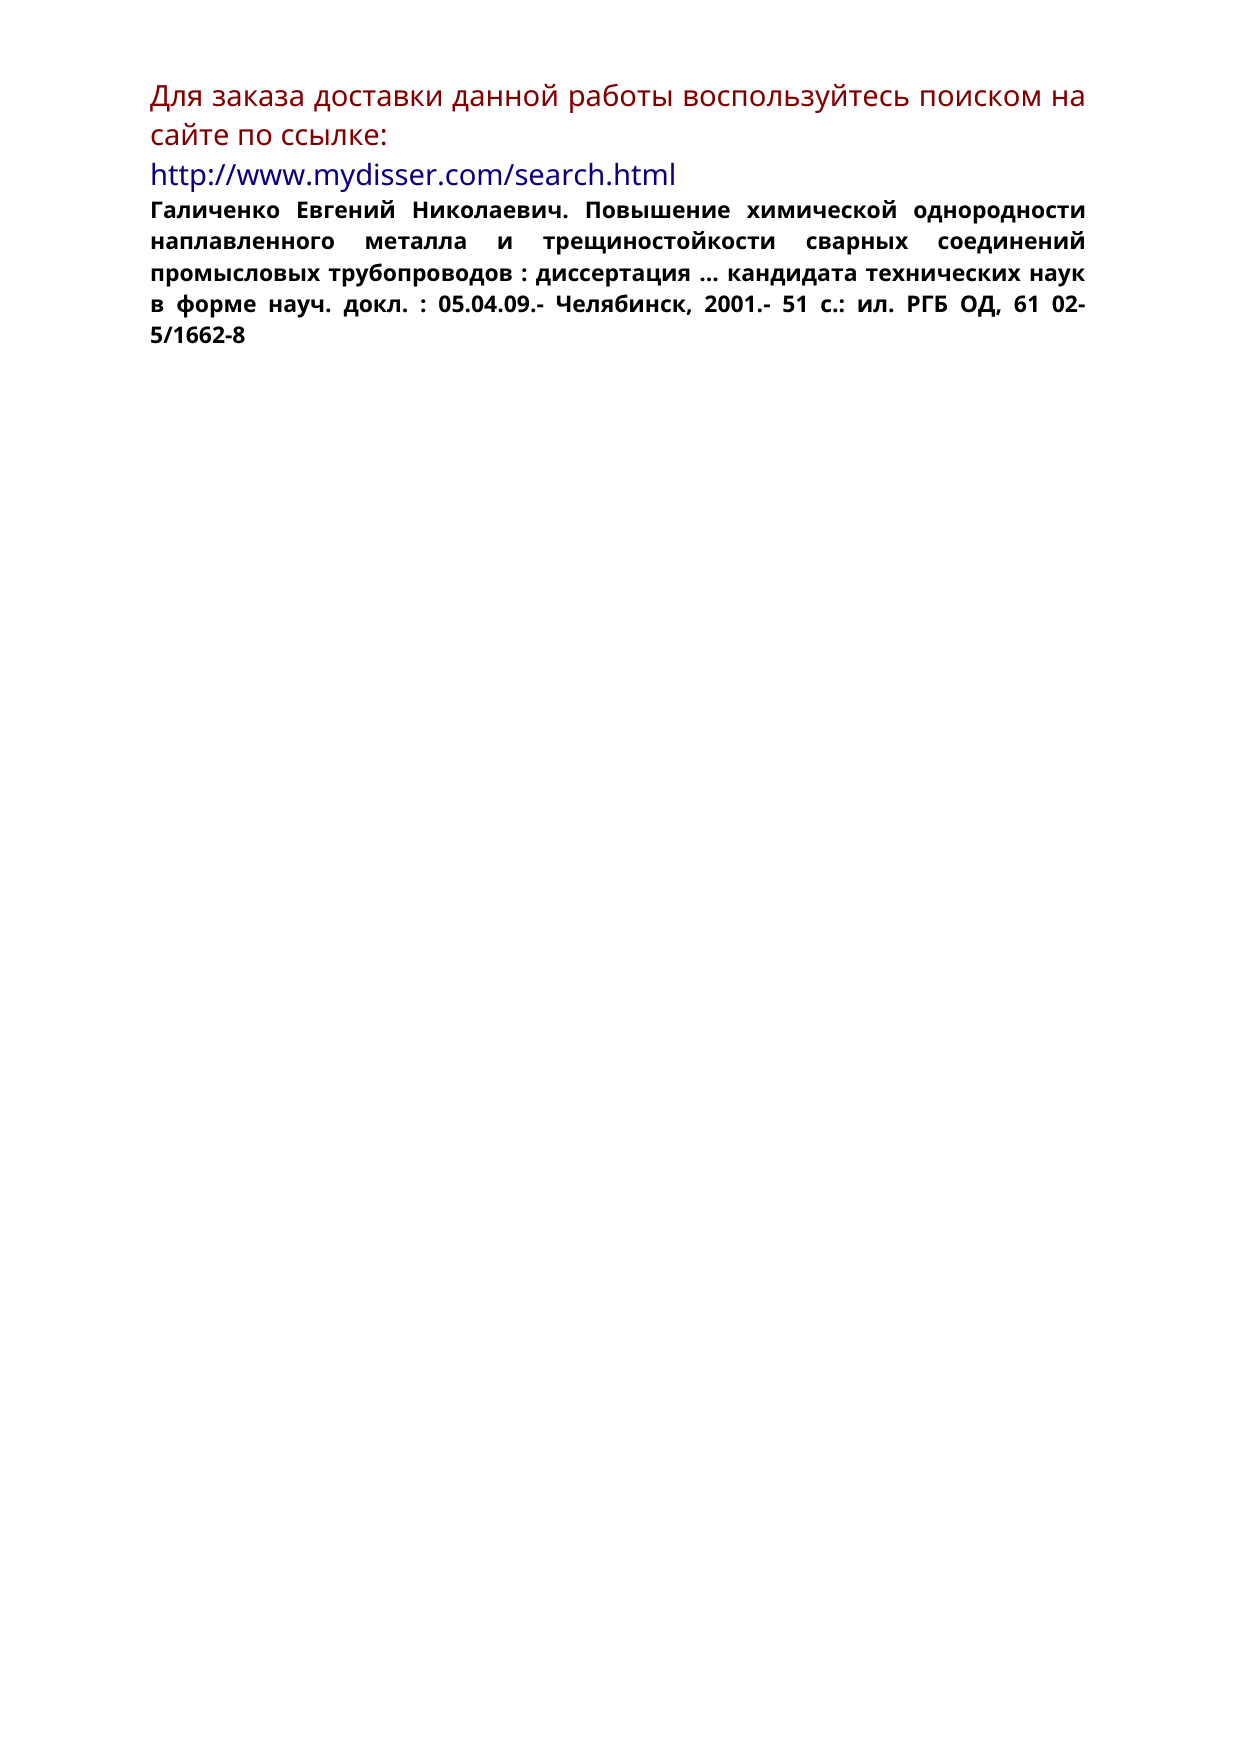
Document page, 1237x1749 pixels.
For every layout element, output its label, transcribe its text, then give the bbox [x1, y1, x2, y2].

text Галиченко Евгений Николаевич. Повышение химической однородности наплавленного металла и трещиностойкости сварных соединений промысловых трубопроводов : диссертация ... кандидата технических наук в форме науч. докл. : 05.04.09.- Челябинск, 2001.- 51 с.: ил. РГБ ОД, 61 02-5/1662-8 [150, 194, 1086, 350]
